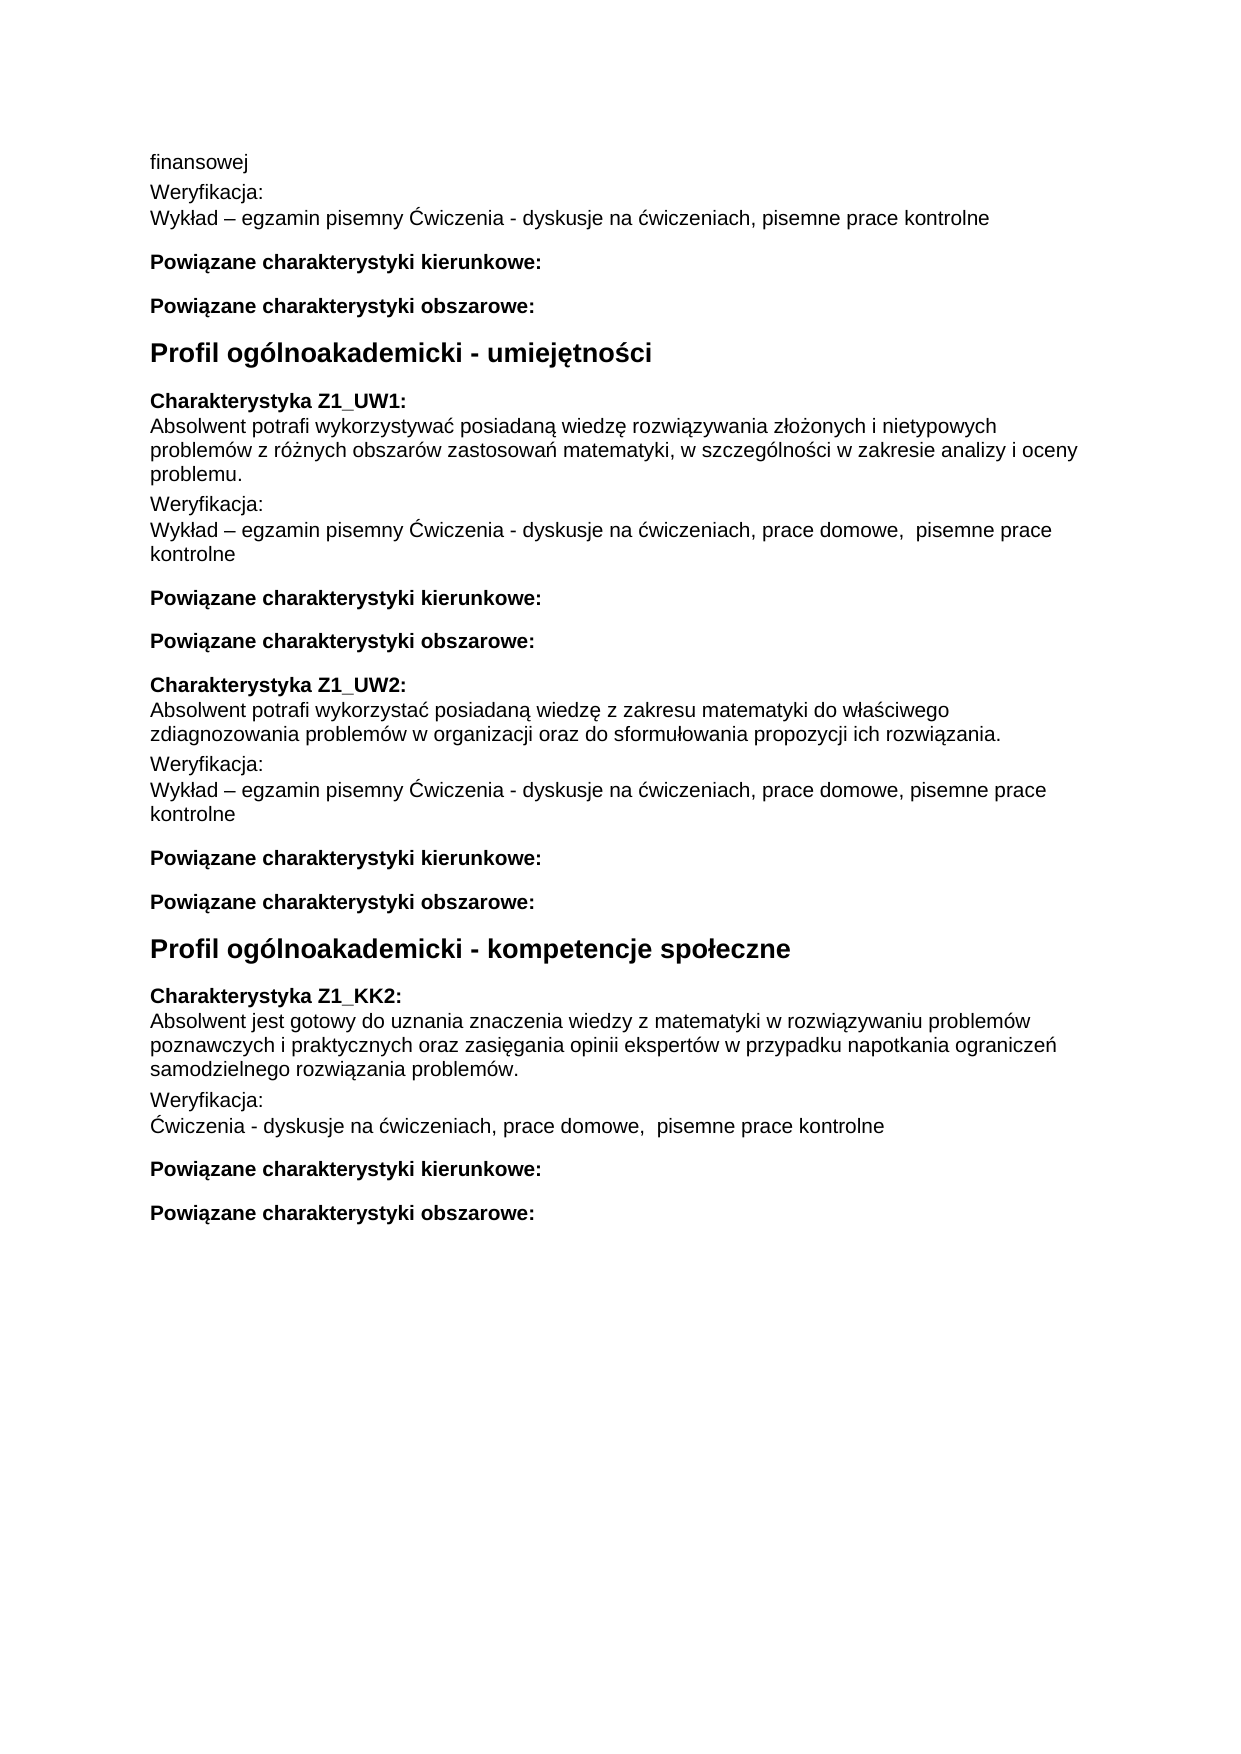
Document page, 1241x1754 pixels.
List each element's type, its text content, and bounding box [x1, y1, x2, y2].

subtitle Profil ogólnoakademicki - kompetencje społeczne [150, 933, 1090, 964]
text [150, 150, 1090, 174]
text Charakterystyka Z1_UW2: [150, 673, 1090, 697]
text Weryfikacja: [150, 180, 1090, 204]
text Powiązane charakterystyki obszarowe: [150, 889, 1090, 913]
text Ćwiczenia - dyskusje na ćwiczeniach, prace domowe, pisemne prace kontrolne [150, 1113, 1090, 1137]
text Wykład – egzamin pisemny Ćwiczenia - dyskusje na ćwiczeniach, pisemne prace kontrolne [150, 206, 1090, 230]
text Weryfikacja: [150, 752, 1090, 776]
text Weryfikacja: [150, 492, 1090, 516]
text Powiązane charakterystyki kierunkowe: [150, 250, 1090, 274]
text Powiązane charakterystyki obszarowe: [150, 1201, 1090, 1225]
text Weryfikacja: [150, 1087, 1090, 1111]
text Absolwent potrafi wykorzystać posiadaną wiedzę z zakresu matematyki do właściwego zdiagnozowania problemów w organizacji oraz do sformułowania propozycji ich rozwiązania. [150, 698, 1090, 746]
text Powiązane charakterystyki kierunkowe: [150, 585, 1090, 609]
text Powiązane charakterystyki obszarowe: [150, 629, 1090, 653]
text Absolwent potrafi wykorzystywać posiadaną wiedzę rozwiązywania złożonych i nietypowych problemów z różnych obszarów zastosowań matematyki, w szczególności w zakresie analizy i oceny problemu. [150, 413, 1090, 485]
text Charakterystyka Z1_UW1: [150, 388, 1090, 412]
text Powiązane charakterystyki kierunkowe: [150, 1157, 1090, 1181]
text Absolwent jest gotowy do uznania znaczenia wiedzy z matematyki w rozwiązywaniu problemów poznawczych i praktycznych oraz zasięgania opinii ekspertów w przypadku napotkania ograniczeń samodzielnego rozwiązania problemów. [150, 1009, 1090, 1081]
text Wykład – egzamin pisemny Ćwiczenia - dyskusje na ćwiczeniach, prace domowe, pisemne prace kontrolne [150, 778, 1090, 826]
text Powiązane charakterystyki obszarowe: [150, 294, 1090, 318]
text Charakterystyka Z1_KK2: [150, 984, 1090, 1008]
subtitle Profil ogólnoakademicki - umiejętności [150, 337, 1090, 369]
text Wykład – egzamin pisemny Ćwiczenia - dyskusje na ćwiczeniach, prace domowe, pisemne prace kontrolne [150, 518, 1090, 566]
text Powiązane charakterystyki kierunkowe: [150, 846, 1090, 870]
